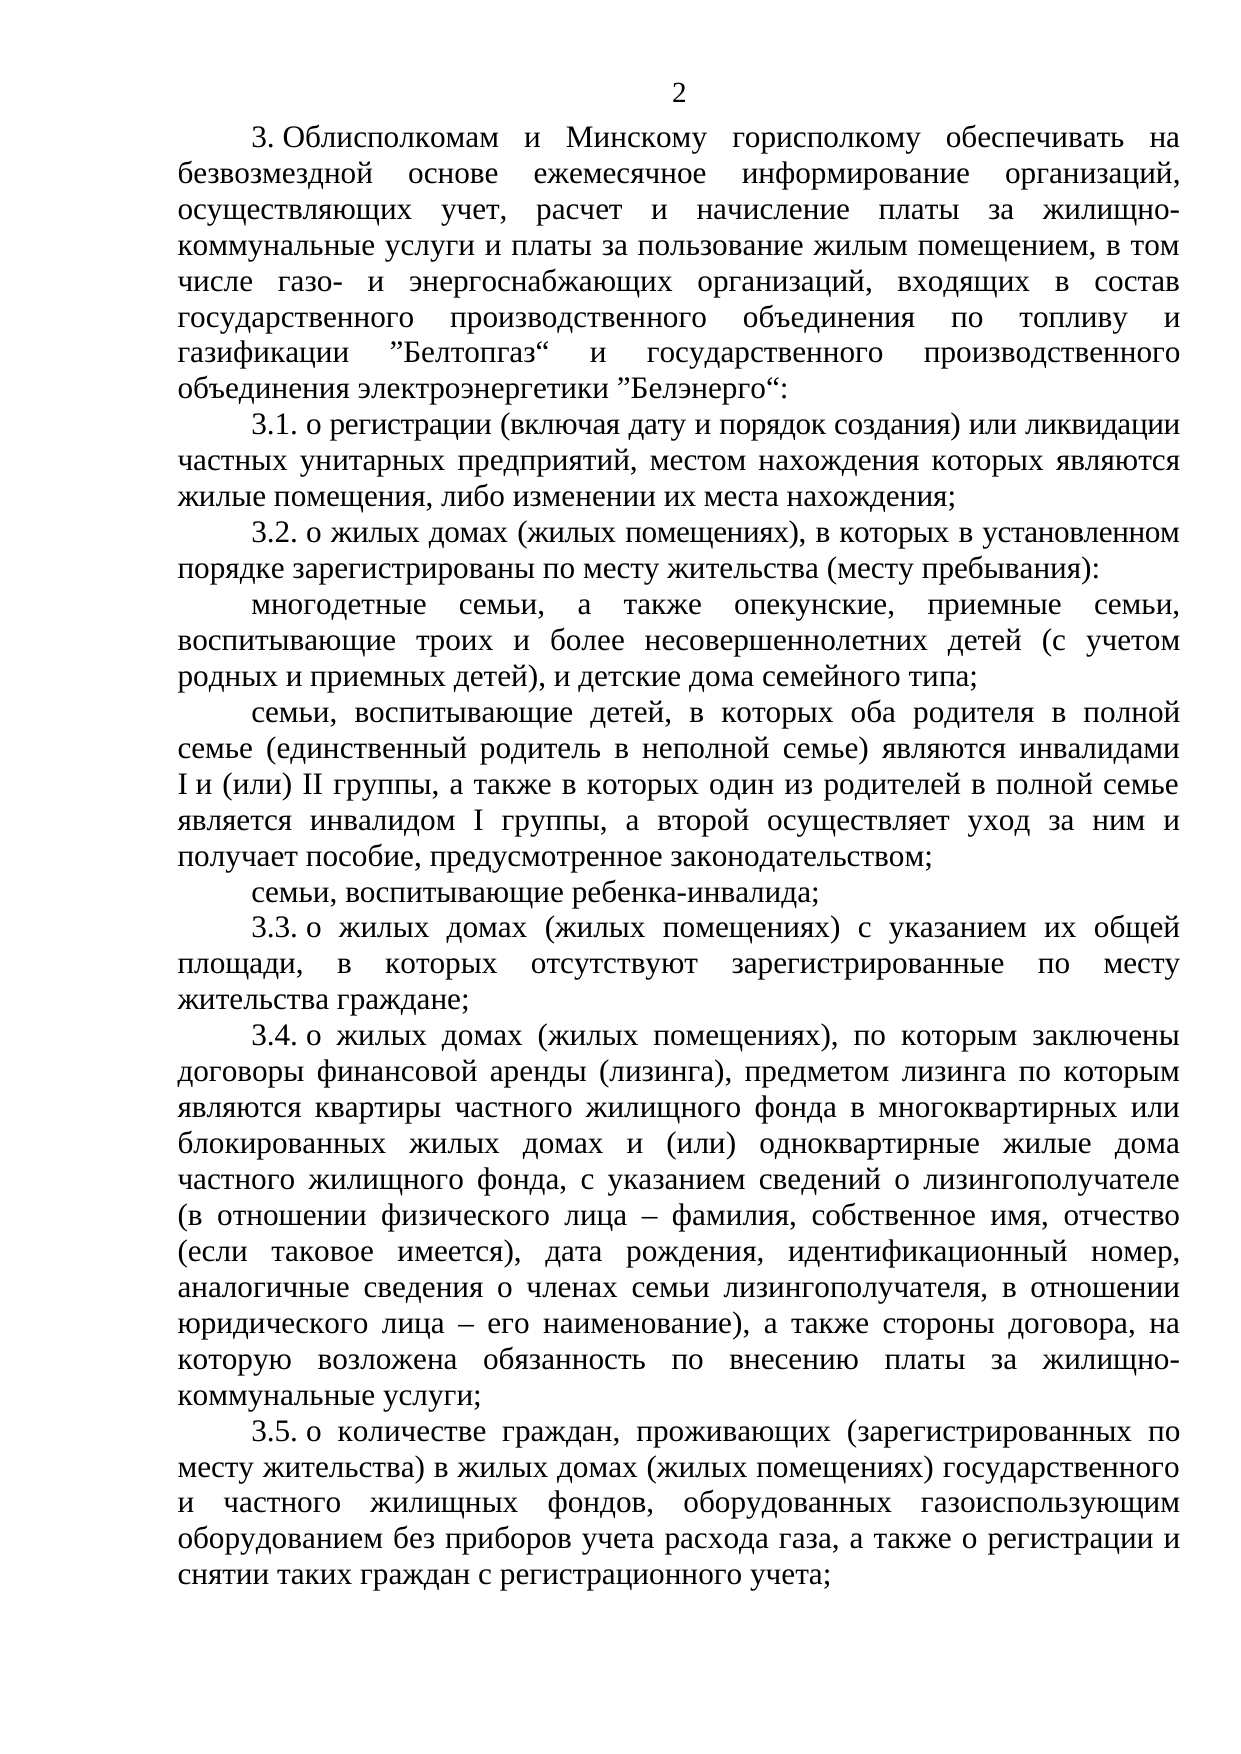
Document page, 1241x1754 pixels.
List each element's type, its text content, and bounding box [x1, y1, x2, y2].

text многодетные семьи, а также опекунские, приемные семьи, воспитывающие троих и более несовершеннолетних детей (с учетом родных и приемных детей), и детские дома семейного типа; [177, 585, 1181, 693]
text 3.4. о жилых домах (жилых помещениях), по которым заключены договоры финансовой аренды (лизинга), предметом лизинга по которым являются квартиры частного жилищного фонда в многоквартирных или блокированных жилых домах и (или) одноквартирные жилые дома частного жилищного фонда, с указанием сведений о лизингополучателе (в отношении физического лица – фамилия, собственное имя, отчество (если таковое имеется), дата рождения, идентификационный номер, аналогичные сведения о членах семьи лизингополучателя, в отношении юридического лица – его наименование), а также стороны договора, на которую возложена обязанность по внесению платы за жилищно-коммунальные услуги; [177, 1017, 1181, 1412]
text 3.2. о жилых домах (жилых помещениях), в которых в установленном порядке зарегистрированы по месту жительства (месту пребывания): [177, 513, 1181, 585]
text 3.1. о регистрации (включая дату и порядок создания) или ликвидации частных унитарных предприятий, местом нахождения которых являются жилые помещения, либо изменении их места нахождения; [177, 406, 1181, 513]
text семьи, воспитывающие ребенка-инвалида; [177, 873, 1181, 909]
text 3.5. о количестве граждан, проживающих (зарегистрированных по месту жительства) в жилых домах (жилых помещениях) государственного и частного жилищных фондов, оборудованных газоиспользующим оборудованием без приборов учета расхода газа, а также о регистрации и снятии таких граждан с регистрационного учета; [177, 1412, 1181, 1592]
text 3.3. о жилых домах (жилых помещениях) с указанием их общей площади, в которых отсутствуют зарегистрированные по месту жительства граждане; [177, 909, 1181, 1017]
text 3. Облисполкомам и Минскому горисполкому обеспечивать на безвозмездной основе ежемесячное информирование организаций, осуществляющих учет, расчет и начисление платы за жилищно-коммунальные услуги и платы за пользование жилым помещением, в том числе газо- и энергоснабжающих организаций, входящих в состав государственного производственного объединения по топливу и газификации ”Белтопгаз“ и государственного производственного объединения электроэнергетики ”Белэнерго“: [177, 118, 1181, 406]
text семьи, воспитывающие детей, в которых оба родителя в полной семье (единственный родитель в неполной семье) являются инвалидами I и (или) II группы, а также в которых один из родителей в полной семье является инвалидом I группы, а второй осуществляет уход за ним и получает пособие, предусмотренное законодательством; [177, 693, 1181, 873]
